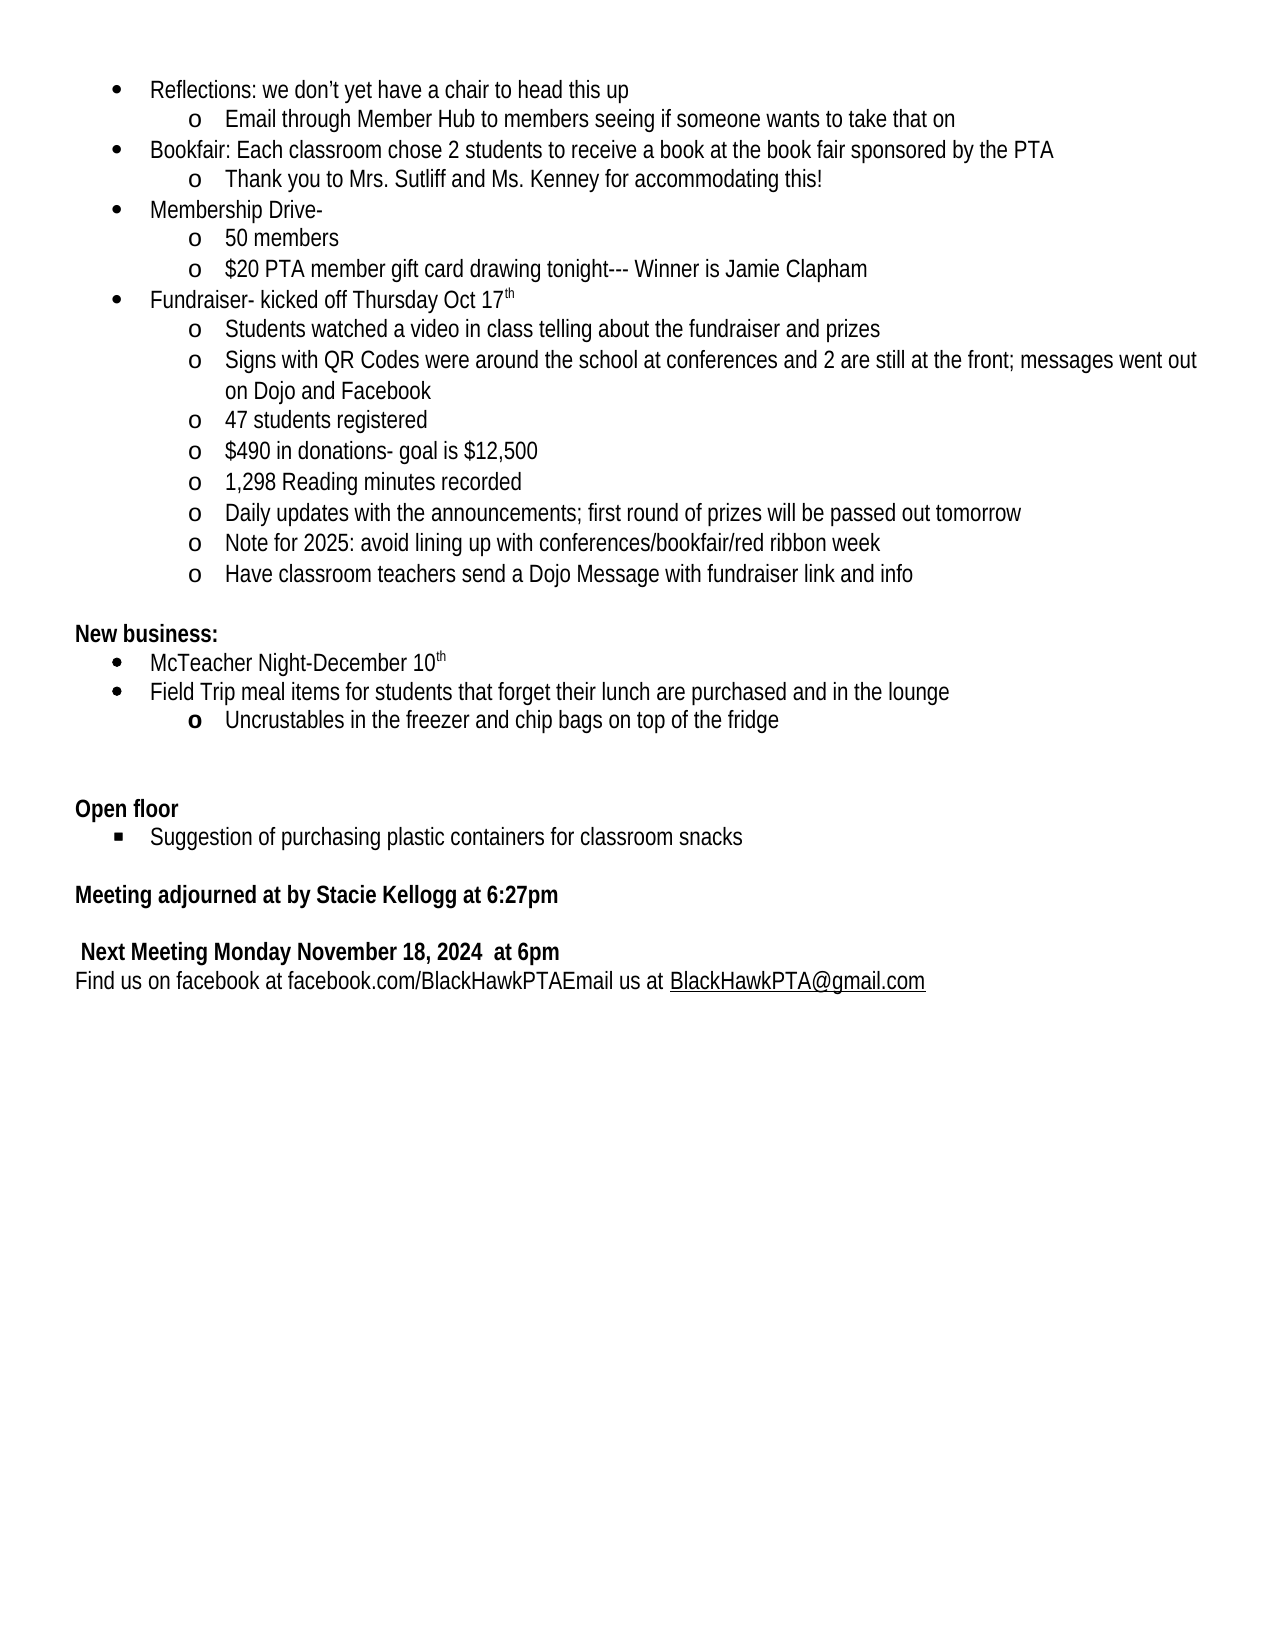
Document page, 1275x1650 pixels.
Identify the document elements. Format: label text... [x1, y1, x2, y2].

list Signs with QR Codes were around the school at conferences and 2 are still at the front; messages went out on Dojo and Facebook [187, 345, 1200, 405]
list Have classroom teachers send a Dojo Message with fundraiser link and info [187, 559, 1200, 590]
list Membership Drive- [112, 194, 1200, 223]
list Bookfair: Each classroom chose 2 students to receive a book at the book fair sponsored by the PTA [112, 135, 1200, 164]
list Field Trip meal items for students that forget their lunch are purchased and in the lounge [112, 676, 1200, 705]
list McTeacher Night-December 10th [112, 648, 1200, 676]
list Reflections: we don’t yet have a chair to head this up [112, 75, 1200, 104]
text Open floor [75, 793, 1200, 822]
list Fundraiser- kicked off Thursday Oct 17th [112, 285, 1200, 314]
list Note for 2025: avoid lining up with conferences/bookfair/red ribbon week [187, 528, 1200, 559]
list $20 PTA member gift card drawing tonight--- Winner is Jamie Clapham [187, 254, 1200, 285]
text Meeting adjourned at by Stacie Kellogg at 6:27pm [75, 880, 1200, 908]
list Suggestion of purchasing plastic containers for classroom snacks [112, 822, 1200, 851]
text Next Meeting Monday November 18, 2024 at 6pm [75, 937, 1200, 966]
text Find us on facebook at facebook.com/BlackHawkPTAEmail us at BlackHawkPTA@gmail.com [75, 966, 1200, 994]
list Thank you to Mrs. Sutliff and Ms. Kenney for accommodating this! [187, 164, 1200, 194]
list 47 students registered [187, 405, 1200, 436]
list 50 members [187, 223, 1200, 254]
list Students watched a video in class telling about the fundraiser and prizes [187, 314, 1200, 345]
list Email through Member Hub to members seeing if someone wants to take that on [187, 104, 1200, 135]
list $490 in donations- goal is $12,500 [187, 436, 1200, 467]
list Uncrustables in the freezer and chip bags on top of the fridge [187, 705, 1200, 736]
list Daily updates with the announcements; first round of prizes will be passed out tomorrow [187, 497, 1200, 528]
text New business: [75, 619, 1200, 648]
list 1,298 Reading minutes recorded [187, 467, 1200, 497]
